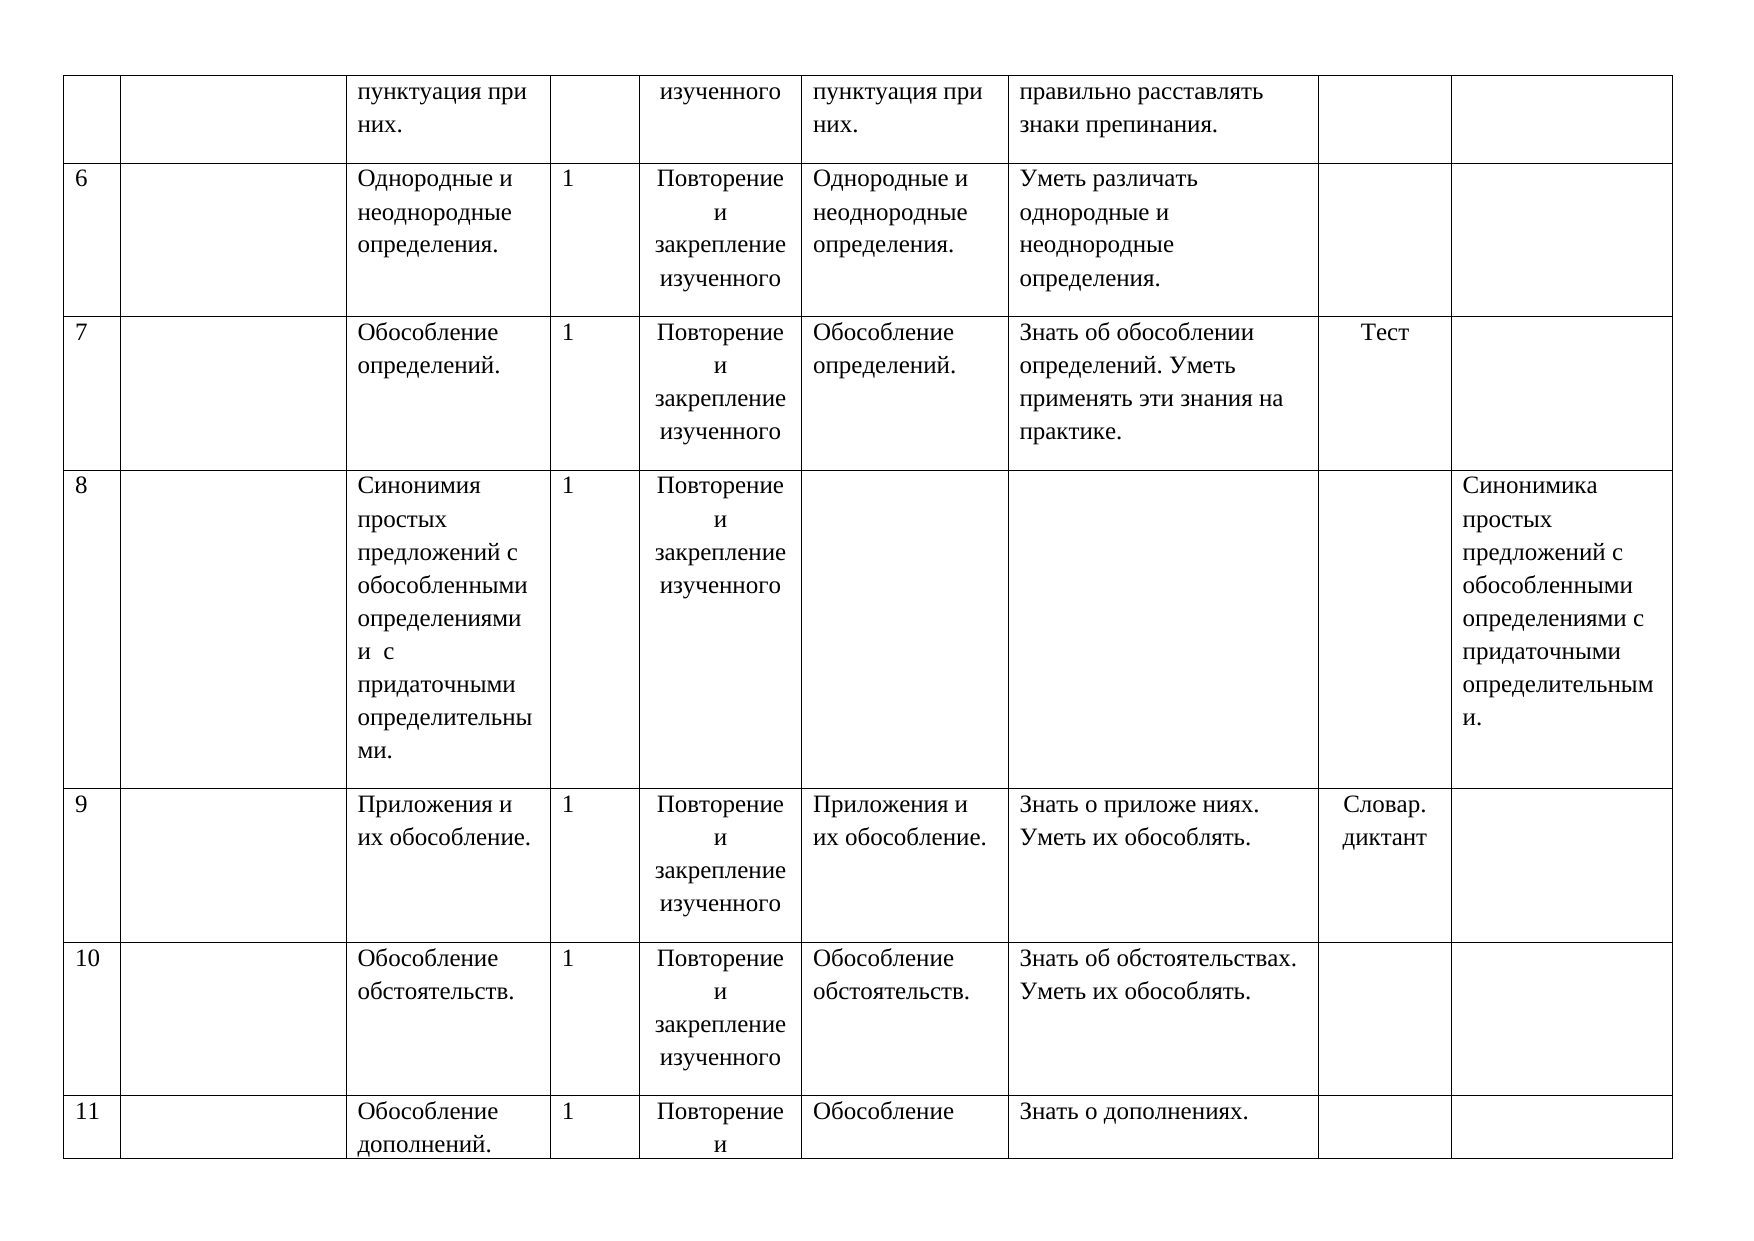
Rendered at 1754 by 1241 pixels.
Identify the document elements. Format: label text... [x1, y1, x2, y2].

table_cell Однородные и неоднородные определения. [802, 164, 1008, 316]
table_cell [1452, 789, 1672, 942]
table_cell [121, 1096, 346, 1158]
table_cell 5 [64, 76, 120, 162]
table_cell Обособление определений. [802, 317, 1008, 469]
table_cell [1319, 164, 1451, 316]
table_cell [121, 317, 346, 469]
table_cell 8 [64, 471, 120, 788]
table_cell Повторение и закрепление изученного [640, 317, 801, 469]
table_cell 10 [64, 943, 120, 1095]
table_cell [347, 76, 550, 162]
table_cell Синонимика простых предложений с обособленными определениями с придаточными определительными. [1452, 471, 1672, 788]
table_cell 1 [551, 317, 639, 469]
table_cell Обособление обстоятельств. [347, 943, 550, 1095]
table_cell 11 [64, 1096, 120, 1158]
table_cell [121, 164, 346, 316]
table_cell [1452, 76, 1672, 162]
table_cell Знать об обособлении определений. Уметь применять эти знания на практике. [1009, 317, 1318, 469]
table_cell [121, 76, 346, 162]
table_cell 9 [64, 789, 120, 942]
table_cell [640, 1096, 801, 1158]
table_cell 1 [551, 76, 639, 162]
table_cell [1009, 76, 1318, 162]
table_cell Тест [1319, 317, 1451, 469]
table_cell Знать о приложе ниях. Уметь их обособлять. [1009, 789, 1318, 942]
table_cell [1009, 1096, 1318, 1158]
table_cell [640, 76, 801, 162]
table_cell Повторение и закрепление изученного [640, 164, 801, 316]
table_cell [121, 471, 346, 788]
table_cell [1009, 471, 1318, 788]
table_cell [802, 1096, 1008, 1158]
table_cell 1 [551, 164, 639, 316]
table_cell 7 [64, 317, 120, 469]
table_cell Приложения и их обособление. [802, 789, 1008, 942]
table_cell Приложения и их обособление. [347, 789, 550, 942]
table_cell [1319, 1096, 1451, 1158]
table_cell 1 [551, 471, 639, 788]
table_cell Обособление обстоятельств. [802, 943, 1008, 1095]
table_cell 1 [551, 1096, 639, 1158]
table_cell [1319, 943, 1451, 1095]
table_cell [802, 471, 1008, 788]
table_cell Уметь различать однородные и неоднородные определения. [1009, 164, 1318, 316]
table_cell Однородные и неоднородные определения. [347, 164, 550, 316]
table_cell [802, 76, 1008, 162]
table_cell [1319, 76, 1451, 162]
table_cell Синонимия простых предложений с обособленными определениями и с придаточными определительными. [347, 471, 550, 788]
table_cell Повторение и закрепление изученного [640, 471, 801, 788]
table_cell Знать об обстоятельствах. Уметь их обособлять. [1009, 943, 1318, 1095]
table_cell 6 [64, 164, 120, 316]
table_cell Повторение и закрепление изученного [640, 789, 801, 942]
table_cell [1319, 471, 1451, 788]
table_cell [121, 789, 346, 942]
table_cell 1 [551, 943, 639, 1095]
table_cell [1452, 164, 1672, 316]
table_cell Словар. диктант [1319, 789, 1451, 942]
table_cell 1 [551, 789, 639, 942]
table_cell [121, 943, 346, 1095]
table_cell [1452, 1096, 1672, 1158]
table_cell Повторение и закрепление изученного [640, 943, 801, 1095]
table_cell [347, 1096, 550, 1158]
table_cell Обособление определений. [347, 317, 550, 469]
table_cell [1452, 317, 1672, 469]
table_cell [1452, 943, 1672, 1095]
